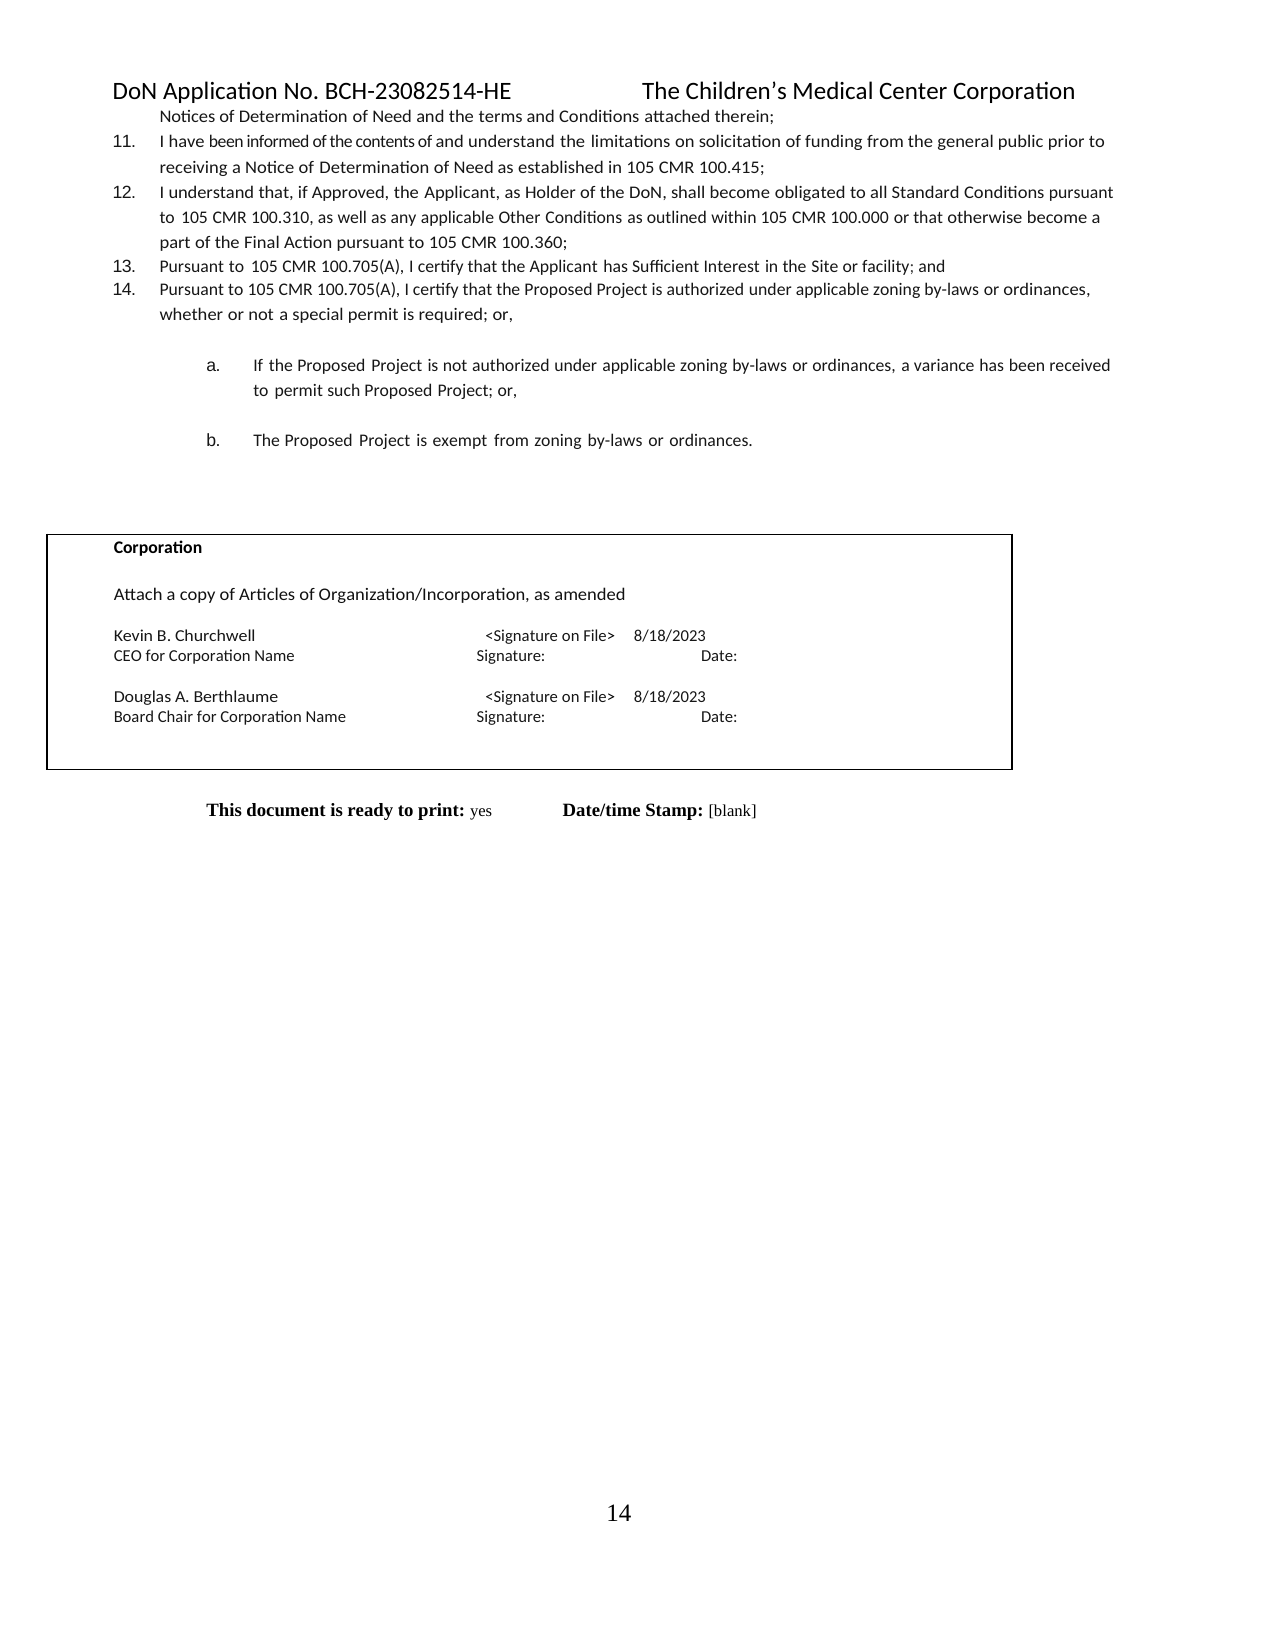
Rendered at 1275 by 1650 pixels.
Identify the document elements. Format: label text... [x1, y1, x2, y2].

text This document is ready to print: yes Date/time Stamp: [blank] [206, 799, 1004, 821]
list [112, 106, 1125, 127]
list Pursuant to 105 CMR 100.705(A), I certify that the Applicant has Sufficient Interest in the Site or facility; and [112, 257, 1125, 277]
table_header Corporation Attach a copy of Articles of Organization/Incorporation, as amended Kevin B. Churchwell <Signature on File> 8/18/2023 CEO for Corporation Name Signature: Date: Douglas A. Berthlaume <Signature on File> 8/18/2023 Board Chair for Corporation Name Signature: Date: [48, 535, 1011, 769]
list If the Proposed Project is not authorized under applicable zoning by-laws or ordinances, a variance has been received to permit such Proposed Project; or, [206, 354, 1125, 401]
list Pursuant to 105 CMR 100.705(A), I certify that the Proposed Project is authorized under applicable zoning by-laws or ordinances, whether or not a special permit is required; or, [112, 278, 1125, 325]
list I have been informed of the contents of and understand the limitations on solicitation of funding from the general public prior to receiving a Notice of Determination of Need as established in 105 CMR 100.415; [112, 131, 1125, 178]
list I understand that, if Approved, the Applicant, as Holder of the DoN, shall become obligated to all Standard Conditions pursuant to 105 CMR 100.310, as well as any applicable Other Conditions as outlined within 105 CMR 100.000 or that otherwise become a part of the Final Action pursuant to 105 CMR 100.360; [112, 181, 1125, 253]
list The Proposed Project is exempt from zoning by-laws or ordinances. [206, 429, 1125, 451]
